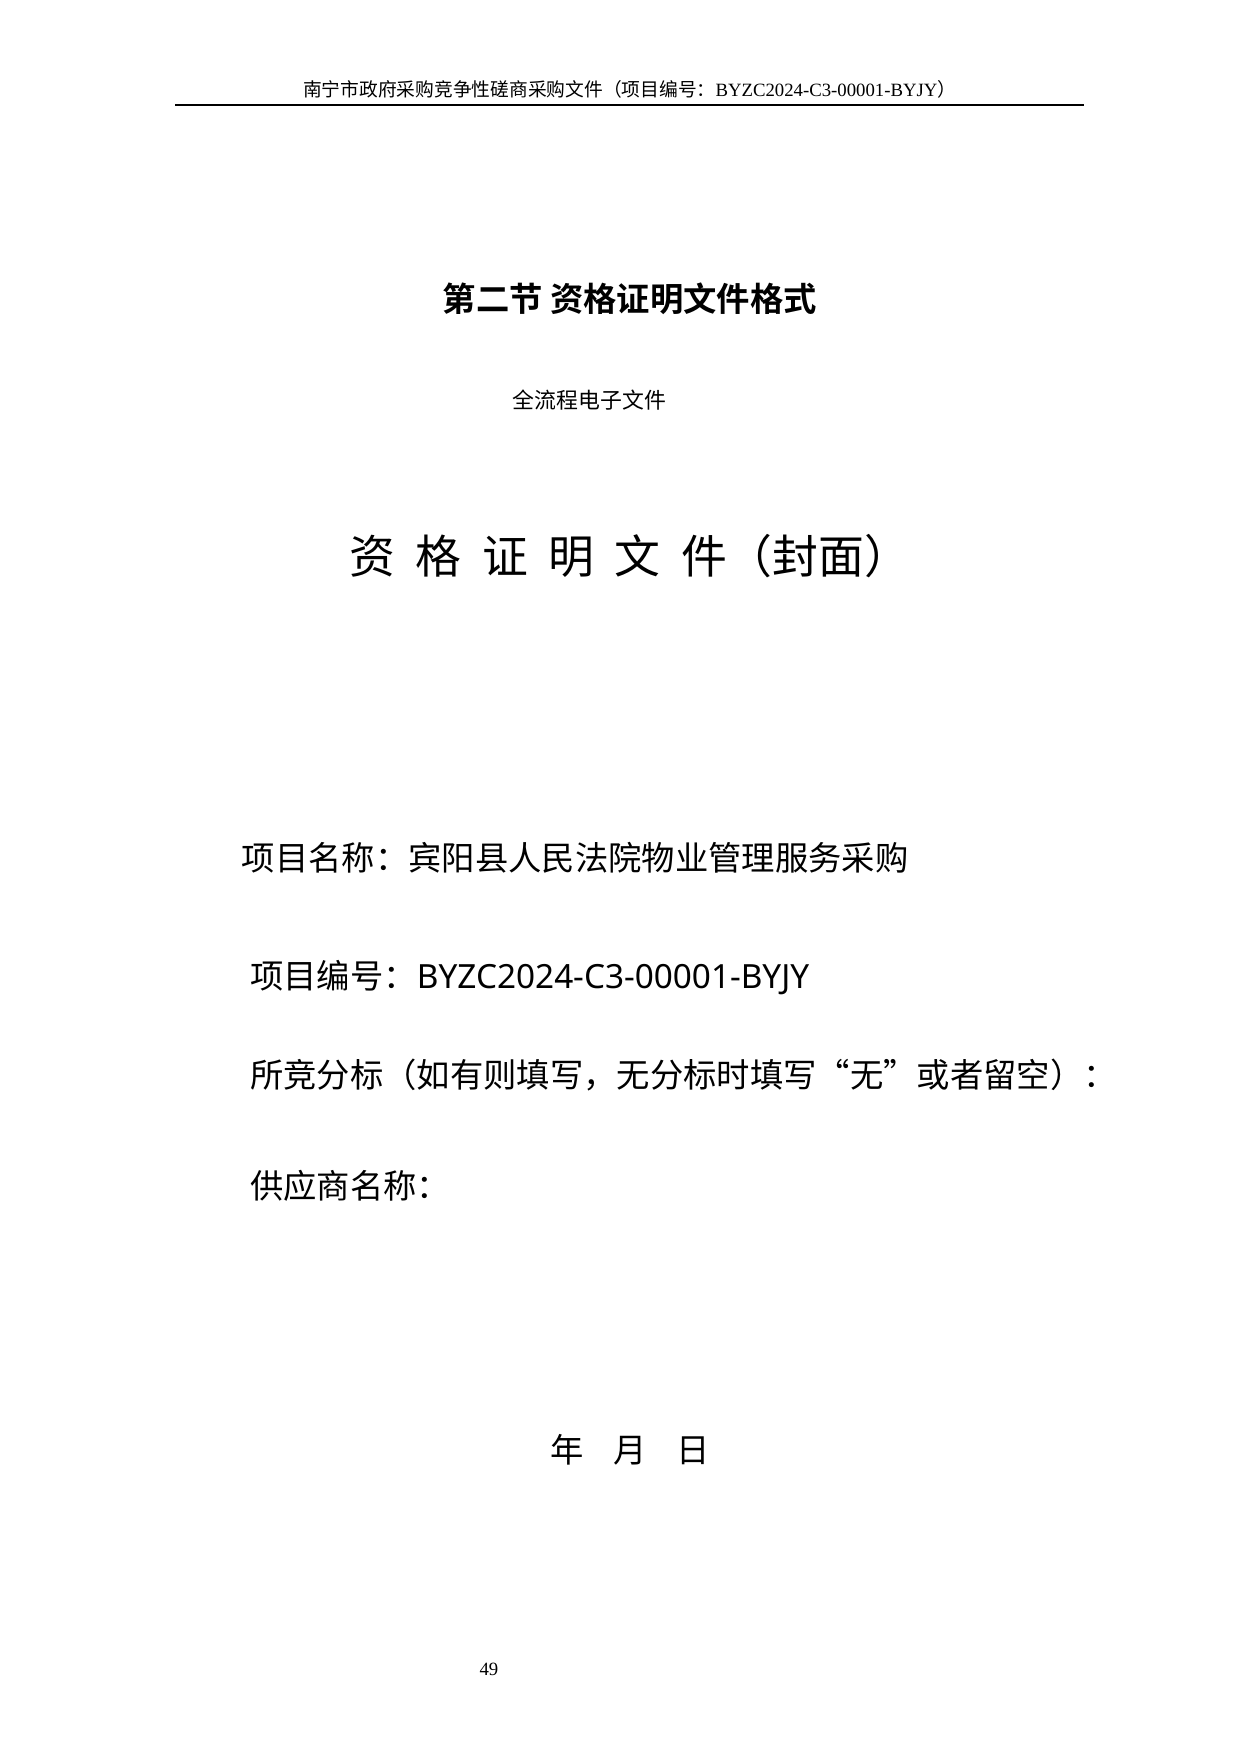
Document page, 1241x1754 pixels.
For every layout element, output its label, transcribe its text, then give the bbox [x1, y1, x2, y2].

text 供应商名称： [175, 1160, 1084, 1208]
subtitle 第二节 资格证明文件格式 [175, 272, 1084, 321]
text 项目名称：宾阳县人民法院物业管理服务采购 [175, 832, 1084, 880]
text 所竞分标（如有则填写，无分标时填写“无”或者留空）： [175, 1049, 1084, 1097]
text 资 格 证 明 文 件（封面） [175, 520, 1084, 586]
text 全流程电子文件 [175, 383, 1084, 414]
text 年 月 日 [175, 1423, 1084, 1472]
text 项目编号：BYZC2024-C3-00001-BYJY [175, 950, 1084, 999]
